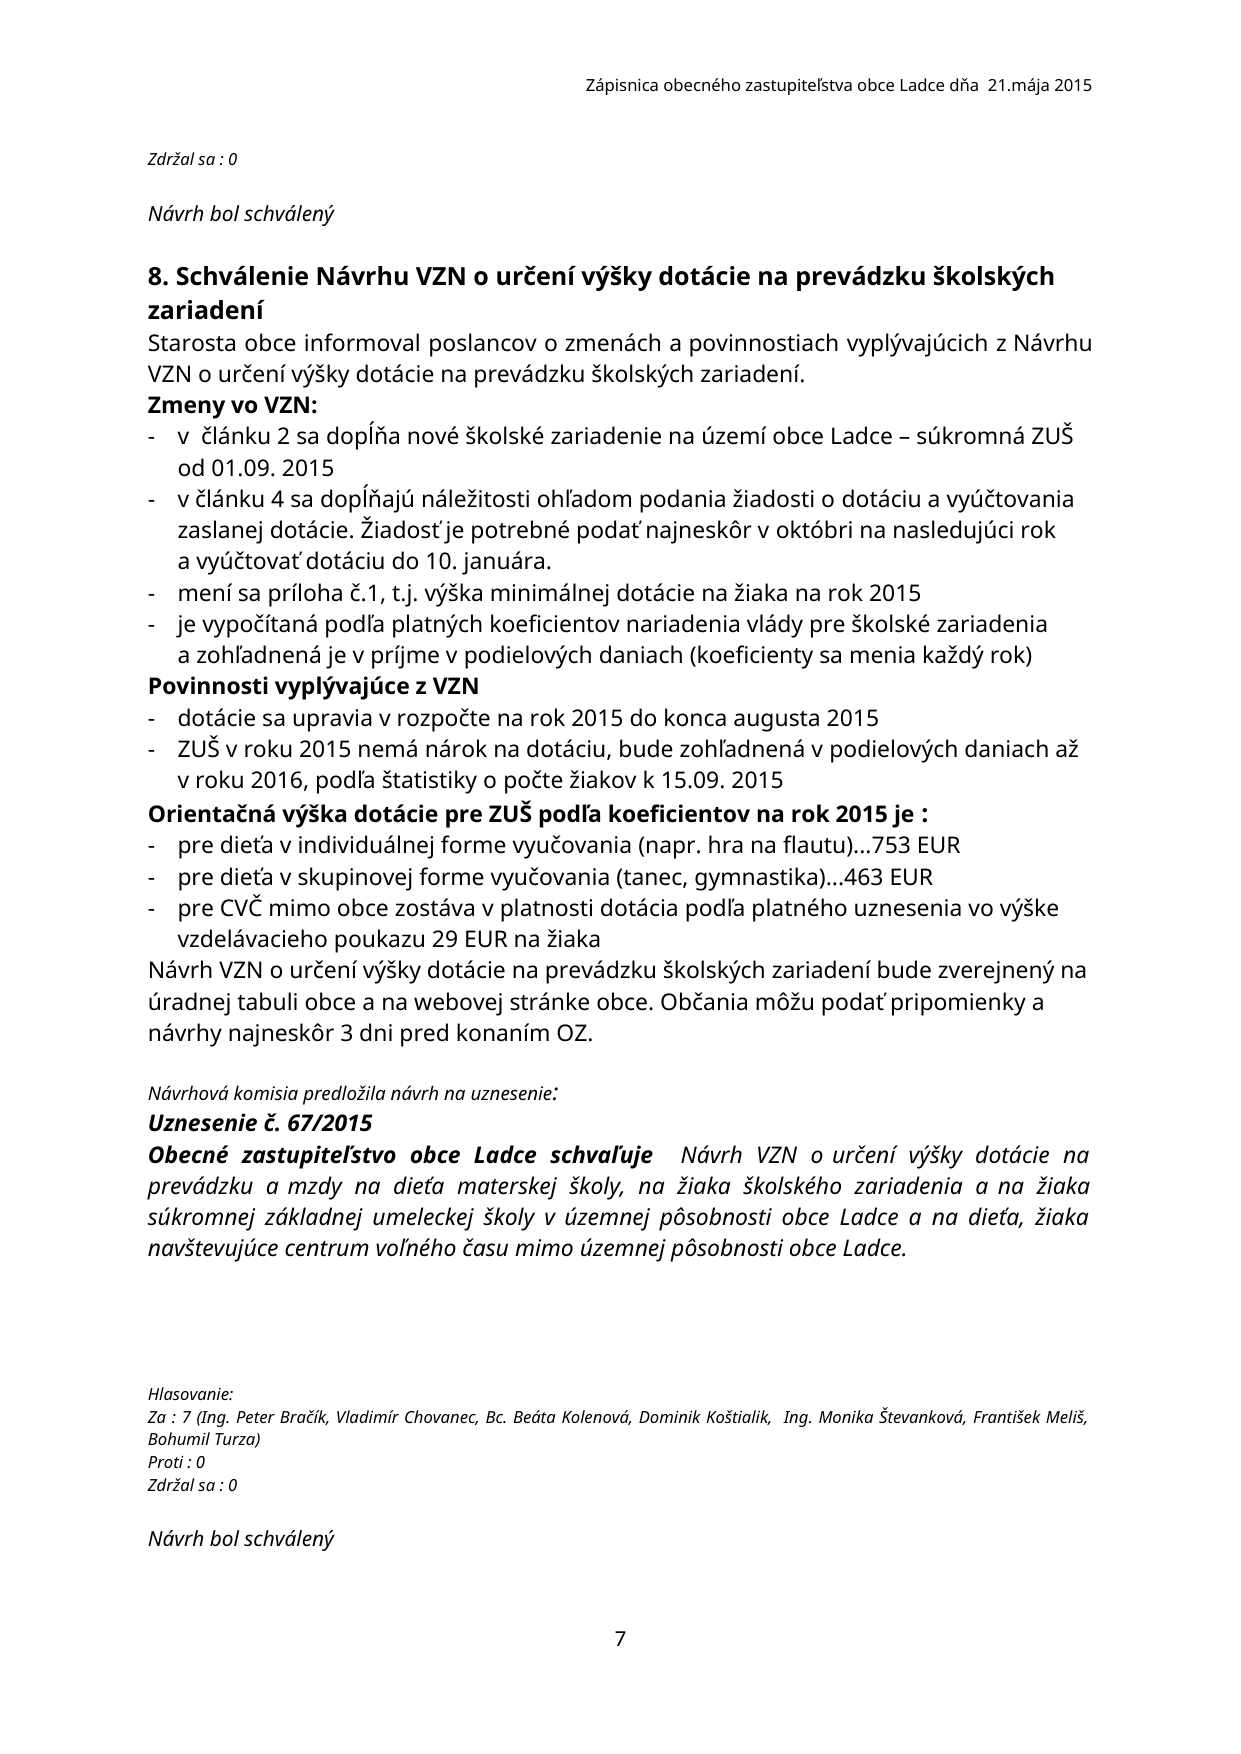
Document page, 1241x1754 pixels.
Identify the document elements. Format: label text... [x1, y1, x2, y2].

text Obecné zastupiteľstvo obce Ladce schvaľuje Návrh VZN o určení výšky dotácie na prevádzku a mzdy na dieťa materskej školy, na žiaka školského zariadenia a na žiaka súkromnej základnej umeleckej školy v územnej pôsobnosti obce Ladce a na dieťa, žiaka navštevujúce centrum voľného času mimo územnej pôsobnosti obce Ladce. [148, 1139, 1093, 1264]
list v článku 2 sa dopĺňa nové školské zariadenie na území obce Ladce – súkromná ZUŠ od 01.09. 2015 [148, 420, 1093, 483]
text Za : 7 (Ing. Peter Bračík, Vladimír Chovanec, Bc. Beáta Kolenová, Dominik Koštialik, Ing. Monika Števanková, František Meliš, Bohumil Turza) [148, 1405, 1093, 1451]
text Návrh bol schválený [148, 199, 1093, 227]
text Zmeny vo VZN: [148, 389, 1093, 420]
list v článku 4 sa dopĺňajú náležitosti ohľadom podania žiadosti o dotáciu a vyúčtovania zaslanej dotácie. Žiadosť je potrebné podať najneskôr v októbri na nasledujúci rok a vyúčtovať dotáciu do 10. januára. [148, 483, 1093, 577]
text Orientačná výška dotácie pre ZUŠ podľa koeficientov na rok 2015 je : [148, 795, 1093, 829]
text Zdržal sa : 0 [148, 148, 1093, 170]
text Návrh VZN o určení výšky dotácie na prevádzku školských zariadení bude zverejnený na úradnej tabuli obce a na webovej stránke obce. Občania môžu podať pripomienky a návrhy najneskôr 3 dni pred konaním OZ. [148, 954, 1093, 1048]
text Návrh bol schválený [148, 1524, 1093, 1553]
list mení sa príloha č.1, t.j. výška minimálnej dotácie na žiaka na rok 2015 [148, 577, 1093, 608]
text Uznesenie č. 67/2015 [148, 1107, 1093, 1139]
list je vypočítaná podľa platných koeficientov nariadenia vlády pre školské zariadenia a zohľadnená je v príjme v podielových daniach (koeficienty sa menia každý rok) [148, 608, 1093, 670]
text Hlasovanie: [148, 1382, 1093, 1405]
list pre CVČ mimo obce zostáva v platnosti dotácia podľa platného uznesenia vo výške vzdelávacieho poukazu 29 EUR na žiaka [148, 892, 1093, 954]
text Návrhová komisia predložila návrh na uznesenie: [148, 1076, 1093, 1107]
list ZUŠ v roku 2015 nemá nárok na dotáciu, bude zohľadnená v podielových daniach až v roku 2016, podľa štatistiky o počte žiakov k 15.09. 2015 [148, 733, 1093, 795]
list dotácie sa upravia v rozpočte na rok 2015 do konca augusta 2015 [148, 702, 1093, 733]
list pre dieťa v skupinovej forme vyučovania (tanec, gymnastika)...463 EUR [148, 861, 1093, 892]
text 8. Schválenie Návrhu VZN o určení výšky dotácie na prevádzku školských zariadení [148, 258, 1093, 327]
text Proti : 0 [148, 1451, 1093, 1473]
text Zdržal sa : 0 [148, 1473, 1093, 1496]
text Povinnosti vyplývajúce z VZN [148, 670, 1093, 702]
text Starosta obce informoval poslancov o zmenách a povinnostiach vyplývajúcich z Návrhu VZN o určení výšky dotácie na prevádzku školských zariadení. [148, 327, 1093, 389]
list pre dieťa v individuálnej forme vyučovania (napr. hra na flautu)...753 EUR [148, 829, 1093, 861]
